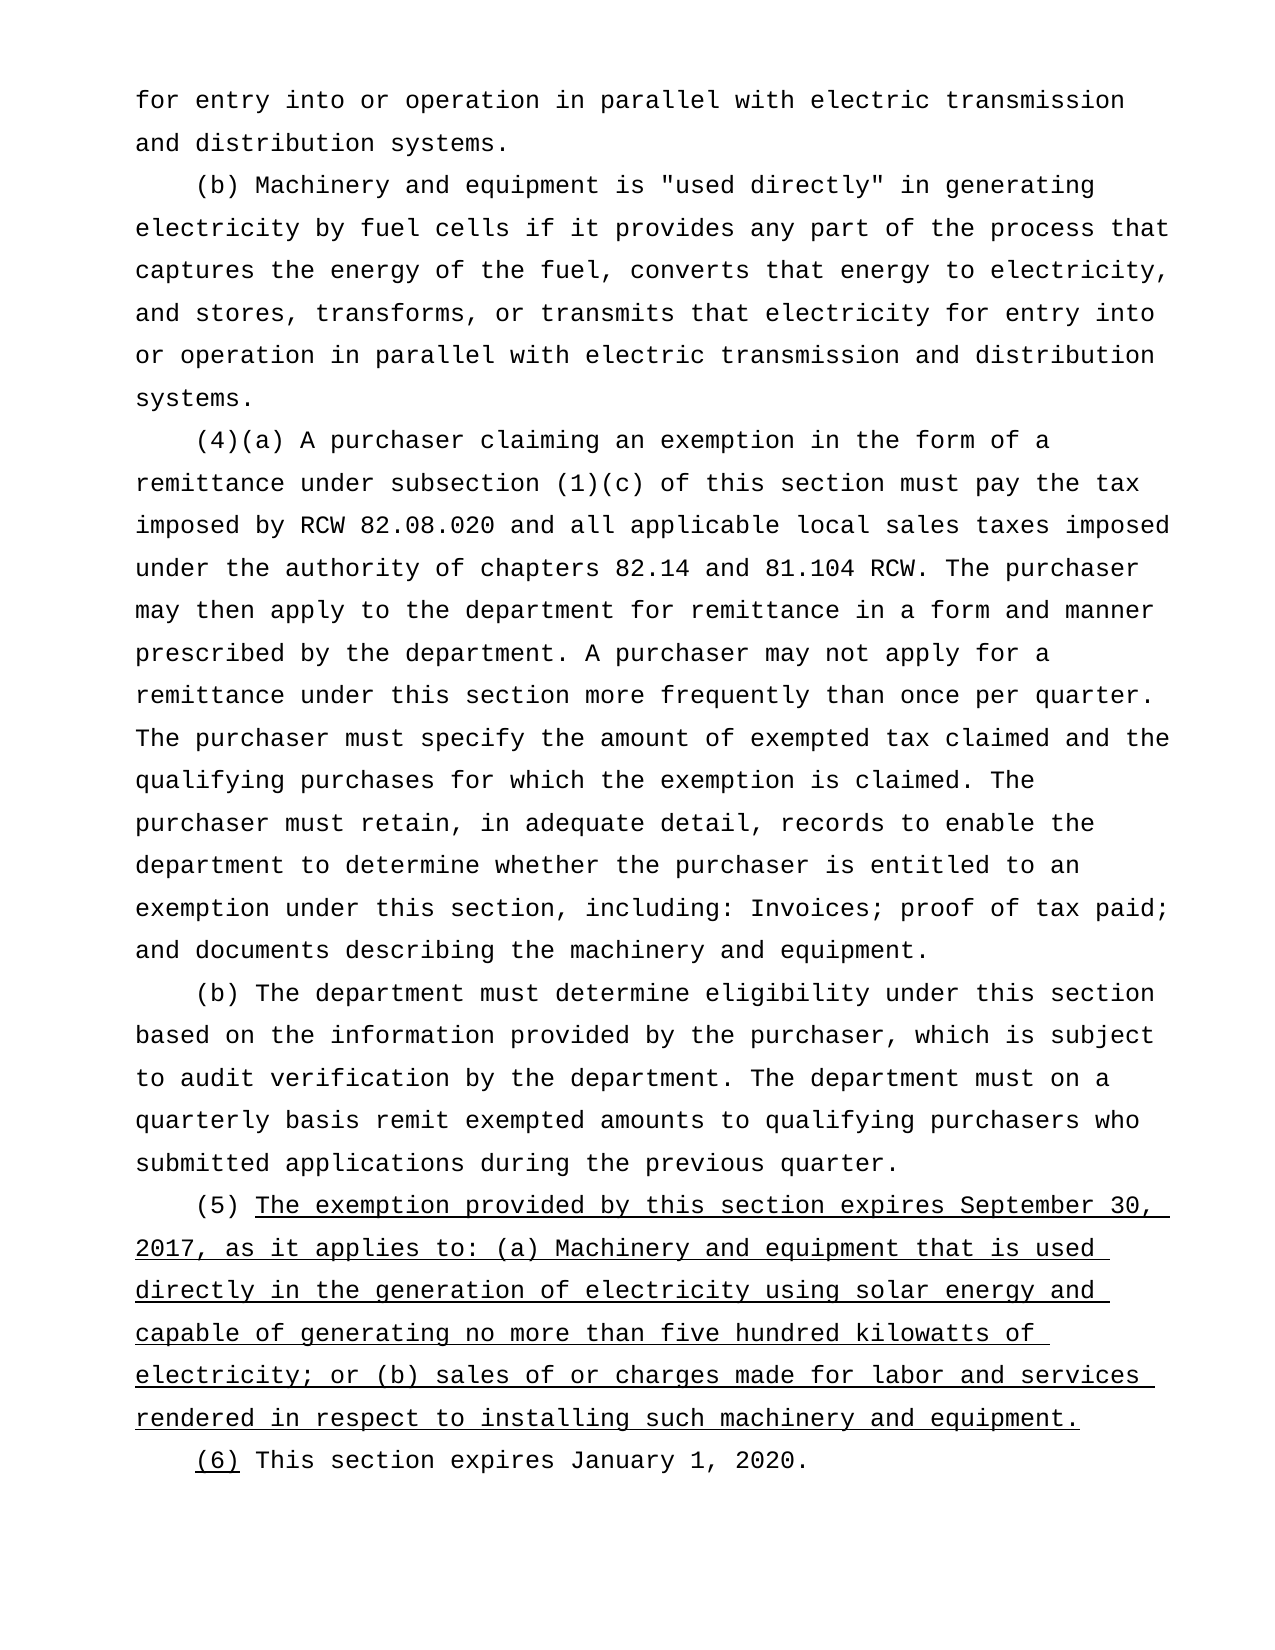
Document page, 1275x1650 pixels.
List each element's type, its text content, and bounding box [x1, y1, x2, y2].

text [135, 75, 1170, 160]
text (5) The exemption provided by this section expires September 30, 2017, as it applies to: (a) Machinery and equipment that is used directly in the generation of electricity using solar energy and capable of generating no more than five hundred kilowatts of electricity; or (b) sales of or charges made for labor and services rendered in respect to installing such machinery and equipment. [135, 1180, 1170, 1435]
text (6) This section expires January 1, 2020. [135, 1435, 1170, 1477]
text (4)(a) A purchaser claiming an exemption in the form of a remittance under subsection (1)(c) of this section must pay the tax imposed by RCW 82.08.020 and all applicable local sales taxes imposed under the authority of chapters 82.14 and 81.104 RCW. The purchaser may then apply to the department for remittance in a form and manner prescribed by the department. A purchaser may not apply for a remittance under this section more frequently than once per quarter. The purchaser must specify the amount of exempted tax claimed and the qualifying purchases for which the exemption is claimed. The purchaser must retain, in adequate detail, records to enable the department to determine whether the purchaser is entitled to an exemption under this section, including: Invoices; proof of tax paid; and documents describing the machinery and equipment. [135, 415, 1170, 967]
text (b) Machinery and equipment is "used directly" in generating electricity by fuel cells if it provides any part of the process that captures the energy of the fuel, converts that energy to electricity, and stores, transforms, or transmits that electricity for entry into or operation in parallel with electric transmission and distribution systems. [135, 160, 1170, 415]
text (b) The department must determine eligibility under this section based on the information provided by the purchaser, which is subject to audit verification by the department. The department must on a quarterly basis remit exempted amounts to qualifying purchasers who submitted applications during the previous quarter. [135, 967, 1170, 1180]
